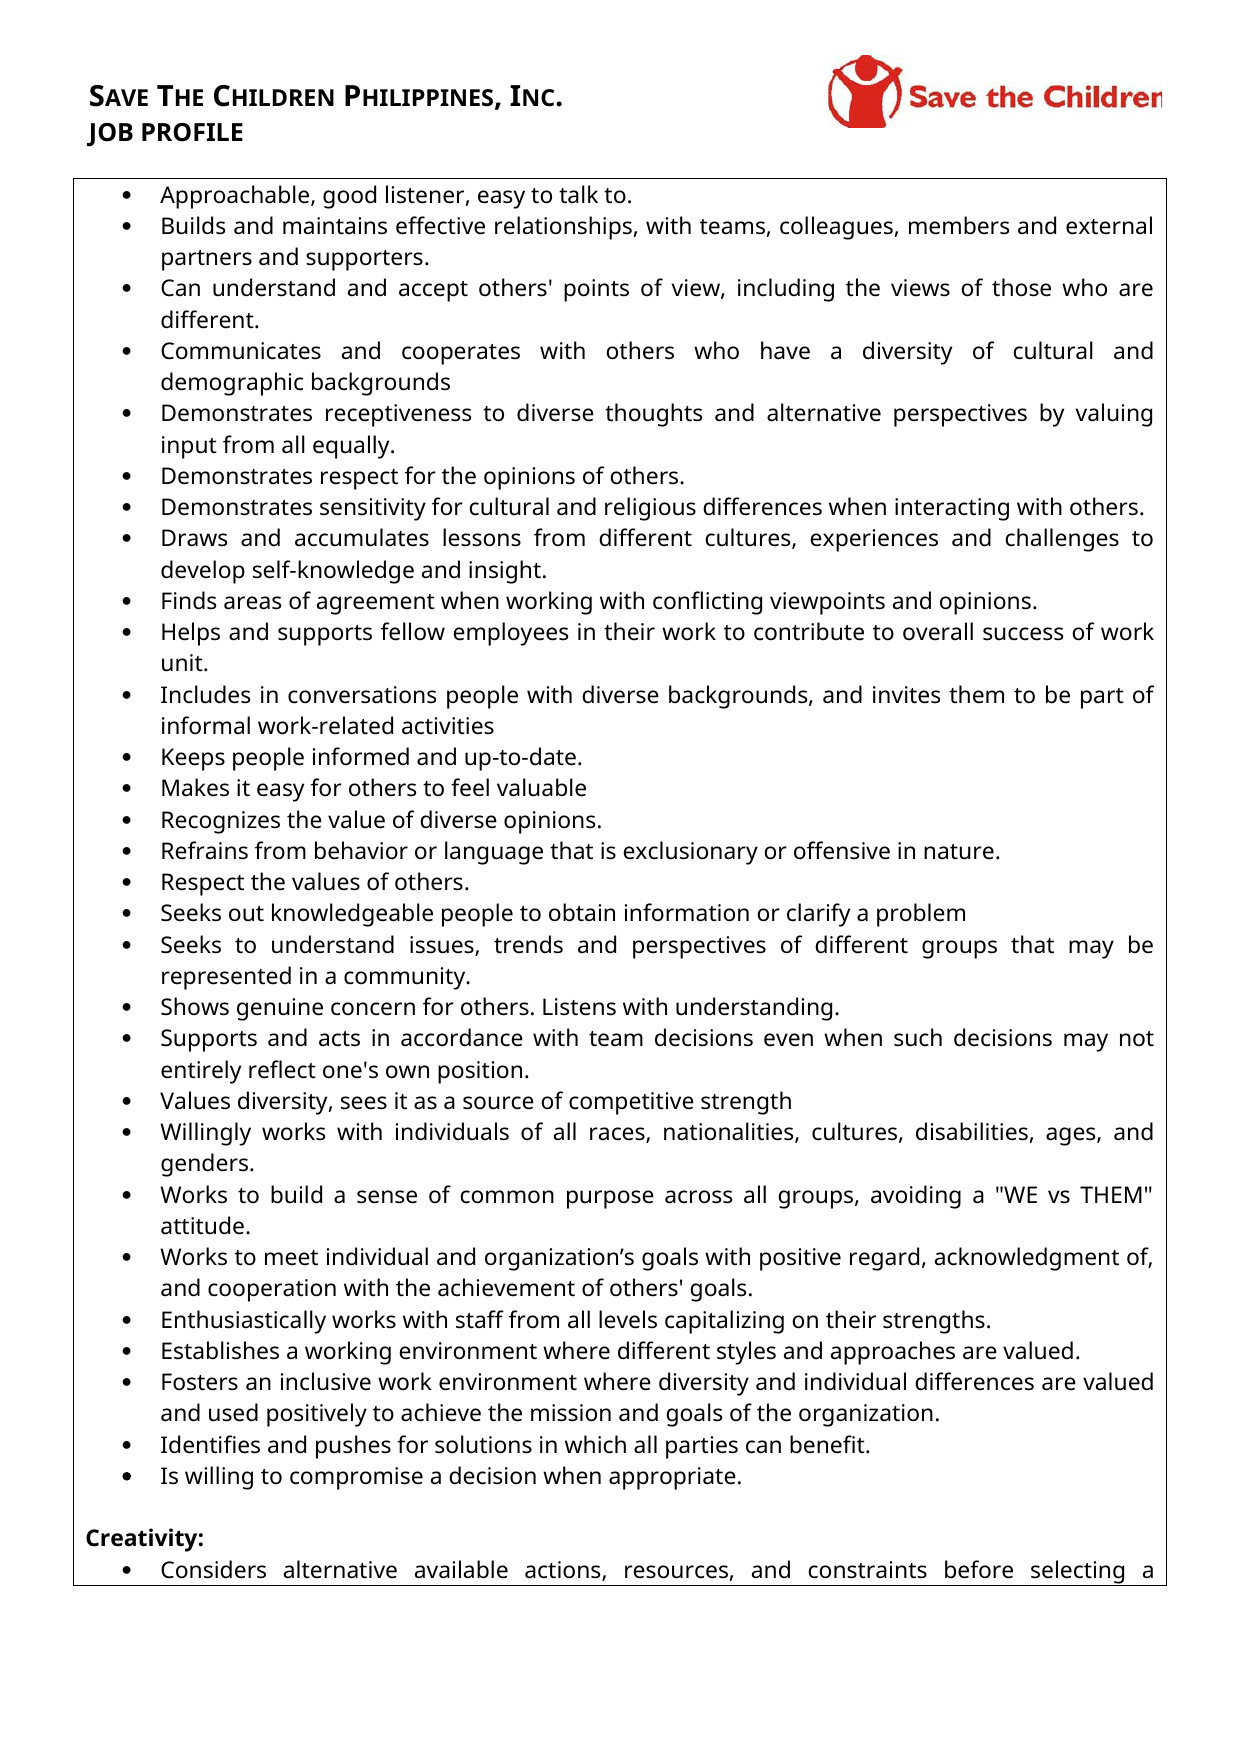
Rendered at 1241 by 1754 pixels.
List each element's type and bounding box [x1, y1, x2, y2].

picture [827, 55, 1162, 127]
table_cell [74, 179, 1166, 1585]
